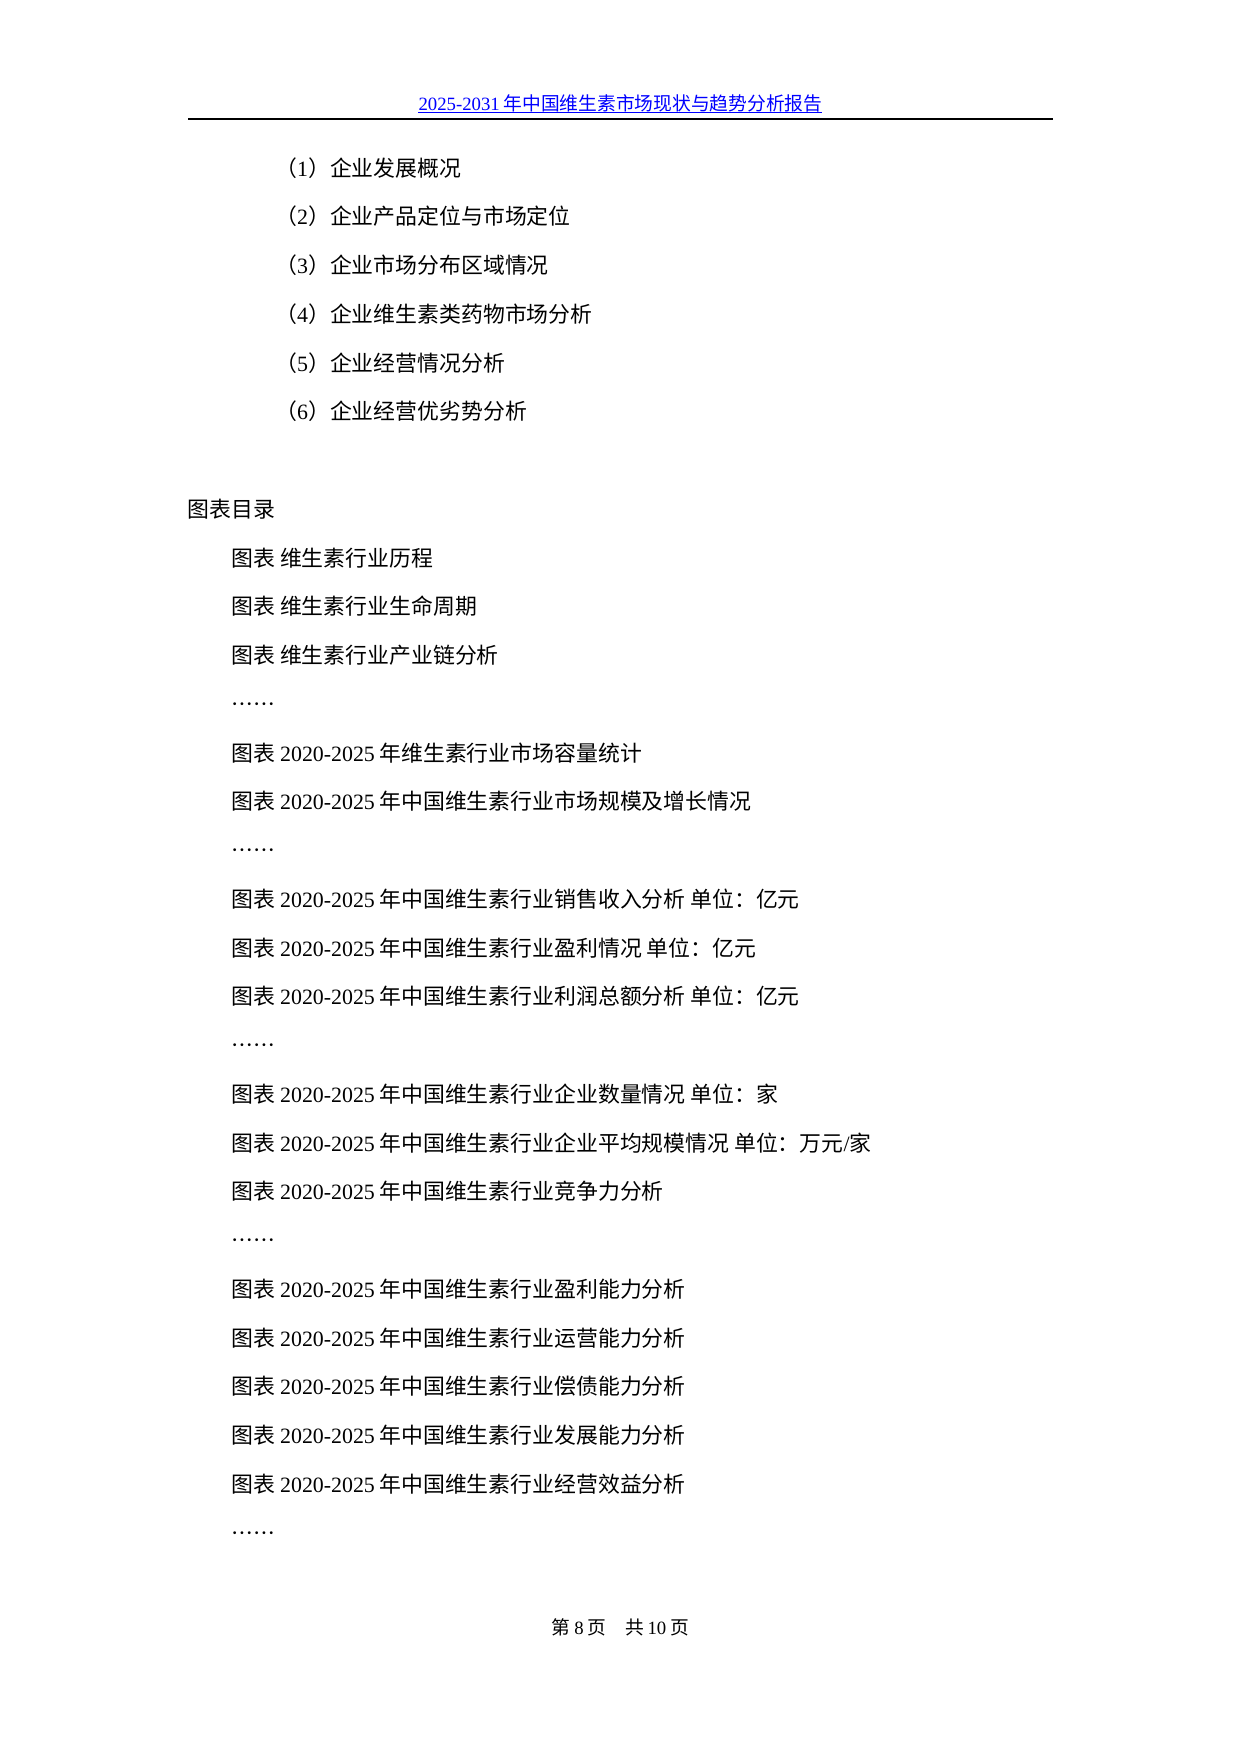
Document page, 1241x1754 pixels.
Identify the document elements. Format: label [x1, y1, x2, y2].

text [187, 150, 1053, 1548]
